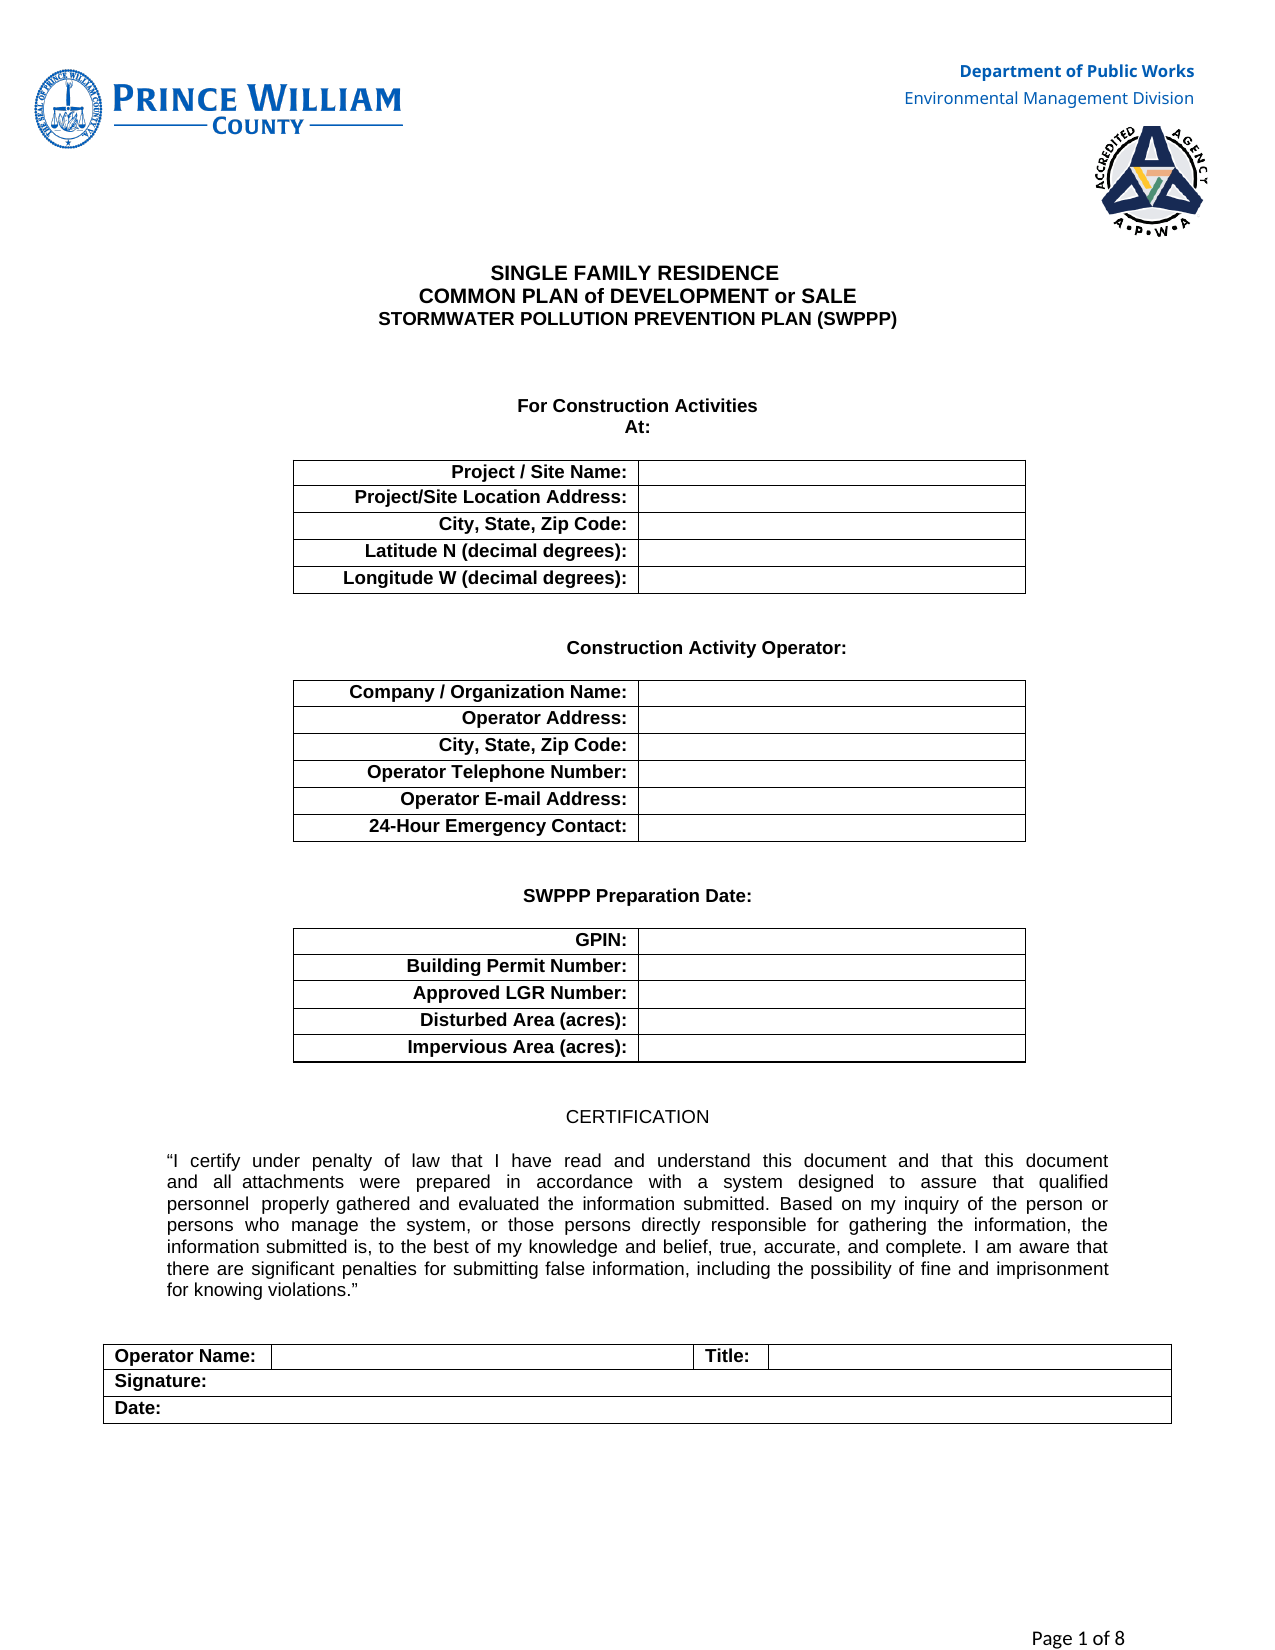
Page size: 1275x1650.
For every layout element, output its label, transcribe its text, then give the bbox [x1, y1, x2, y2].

table_cell Latitude N (decimal degrees): [294, 540, 638, 566]
table_header GPIN: [294, 929, 638, 953]
table_header [639, 929, 1025, 953]
table_cell [639, 815, 1025, 841]
table_header Company / Organization Name: [294, 681, 638, 706]
table_cell [639, 788, 1025, 813]
table_header Operator Name: [104, 1345, 271, 1369]
text “I certify under penalty of law that I have read and understand this document and that this document and all attachments were prepared in accordance with a system designed to assure that qualified personnel properly gathered and evaluated the information submitted. Based on my inquiry of the person or persons who manage the system, or those persons directly responsible for gathering the information, the information submitted is, to the best of my knowledge and belief, true, accurate, and complete. I am aware that there are significant penalties for submitting false information, including the possibility of fine and imprisonment for knowing violations.” [167, 1149, 1109, 1300]
table_cell Approved LGR Number: [294, 981, 638, 1007]
table_cell [639, 1035, 1025, 1061]
text For Construction Activities At: [512, 394, 762, 438]
table_cell 24-Hour Emergency Contact: [294, 815, 638, 841]
subtitle Construction Activity Operator: [513, 637, 900, 659]
picture [1095, 126, 1208, 237]
table_cell [639, 955, 1025, 980]
table_cell Project/Site Location Address: [294, 486, 638, 512]
text CERTIFICATION [150, 1084, 1125, 1127]
subtitle SINGLE FAMILY RESIDENCE COMMON PLAN of DEVELOPMENT or SALE [150, 260, 1125, 308]
table_cell Longitude W (decimal degrees): [294, 567, 638, 593]
table_cell [639, 761, 1025, 787]
table_cell Building Permit Number: [294, 955, 638, 980]
table_cell Impervious Area (acres): [294, 1035, 638, 1061]
table_cell [639, 486, 1025, 512]
table_cell [639, 707, 1025, 733]
table_cell Operator Address: [294, 707, 638, 733]
table_cell Operator Telephone Number: [294, 761, 638, 787]
picture [31, 67, 403, 149]
table_header Project / Site Name: [294, 461, 638, 485]
table_cell [639, 734, 1025, 759]
table_header [639, 681, 1025, 706]
table_cell City, State, Zip Code: [294, 513, 638, 539]
table_cell Date: [104, 1397, 1171, 1423]
table_cell Disturbed Area (acres): [294, 1009, 638, 1034]
table_header [769, 1345, 1171, 1369]
subtitle SWPPP Preparation Date: [150, 885, 1125, 906]
table_header [272, 1345, 693, 1369]
table_cell [639, 513, 1025, 539]
table_cell [639, 567, 1025, 593]
table_cell [639, 981, 1025, 1007]
table_cell Operator E-mail Address: [294, 788, 638, 813]
table_cell [639, 540, 1025, 566]
subtitle STORMWATER POLLUTION PREVENTION PLAN (SWPPP) [150, 308, 1125, 330]
table_header [639, 461, 1025, 485]
table_cell City, State, Zip Code: [294, 734, 638, 759]
table_header Title: [694, 1345, 768, 1369]
table_cell [639, 1009, 1025, 1034]
table_cell Signature: [104, 1370, 1171, 1396]
